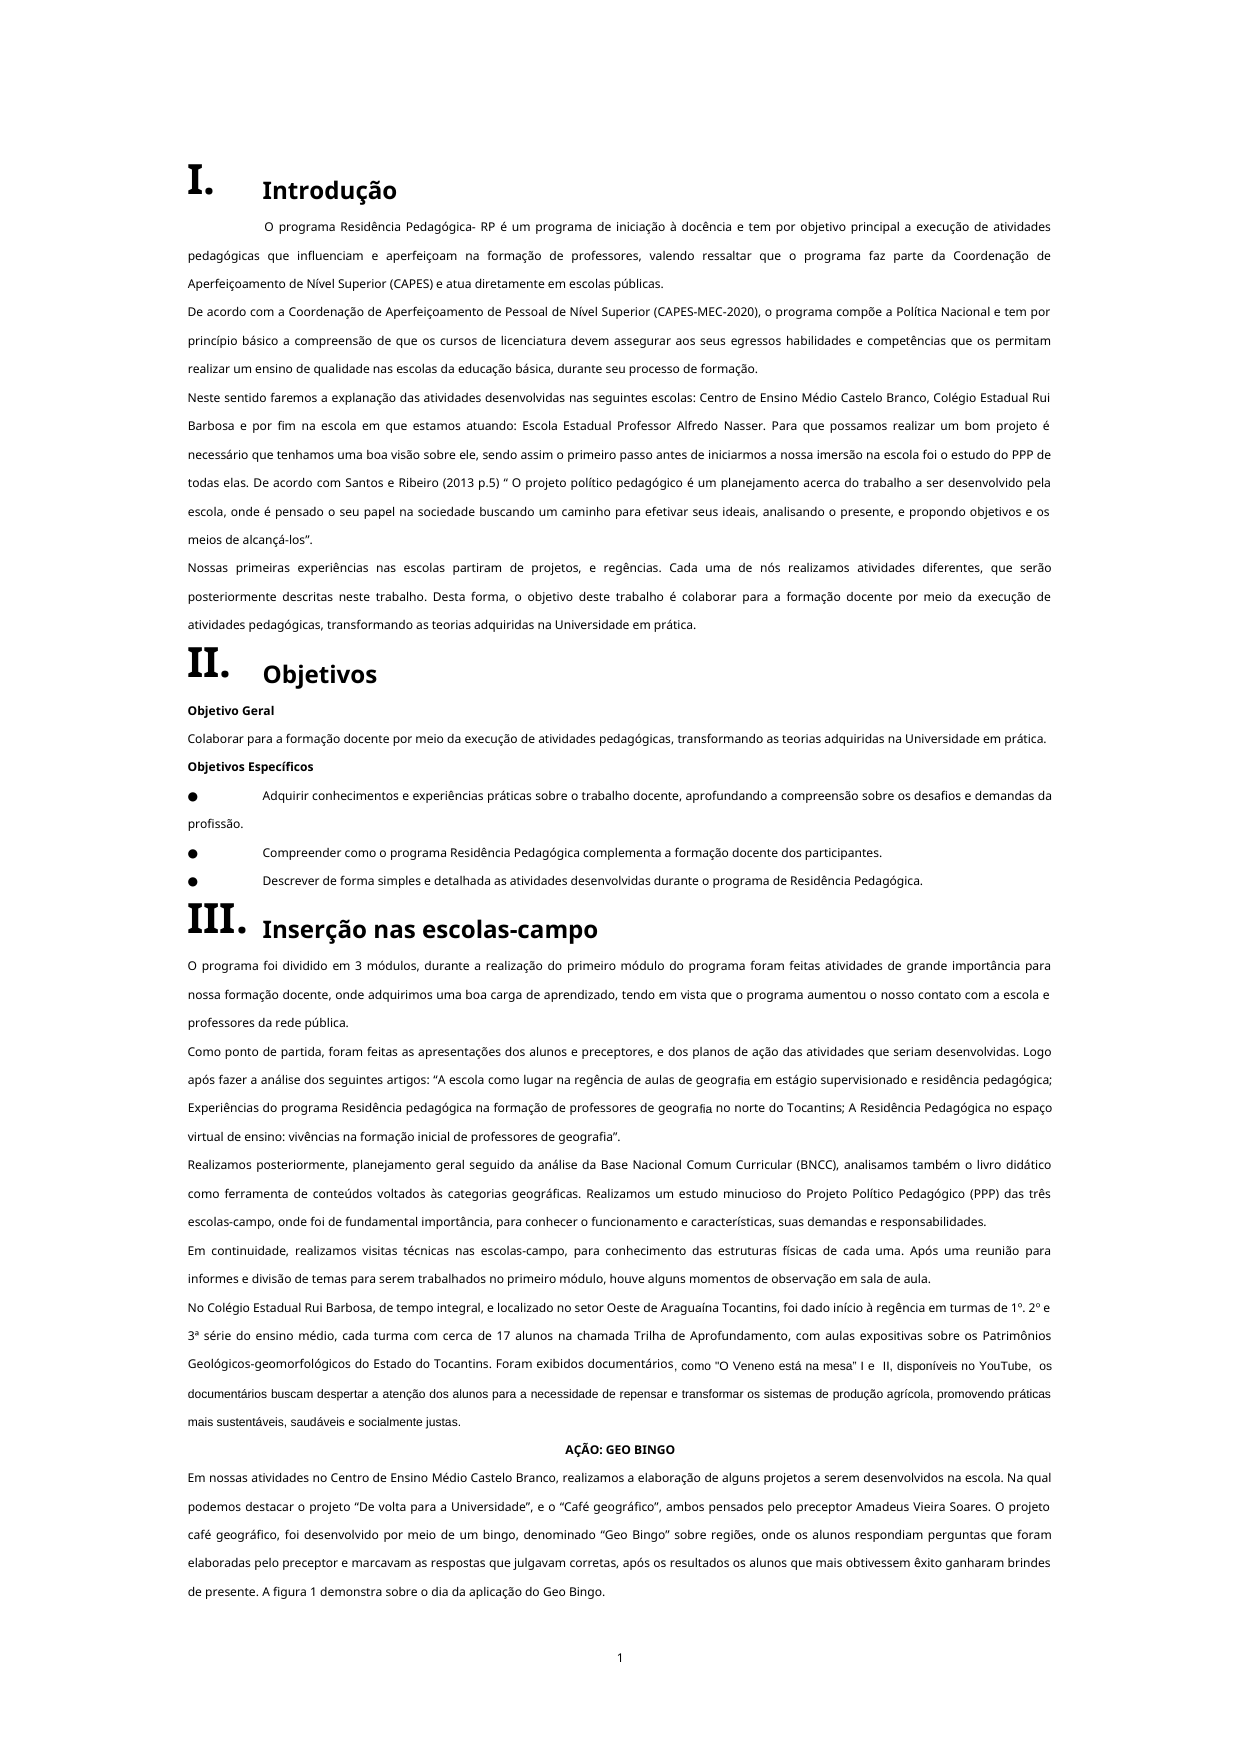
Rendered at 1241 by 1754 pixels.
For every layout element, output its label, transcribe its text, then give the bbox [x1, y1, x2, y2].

list Adquirir conhecimentos e experiências práticas sobre o trabalho docente, aprofundando a compreensão sobre os desafios e demandas da profissão. [187, 775, 1053, 832]
list Objetivos [187, 633, 1053, 690]
text Em nossas atividades no Centro de Ensino Médio Castelo Branco, realizamos a elaboração de alguns projetos a serem desenvolvidos na escola. Na qual podemos destacar o projeto “De volta para a Universidade”, e o “Café geográfico”, ambos pensados pelo preceptor Amadeus Vieira Soares. O projeto café geográfico, foi desenvolvido por meio de um bingo, denominado “Geo Bingo” sobre regiões, onde os alunos respondiam perguntas que foram elaboradas pelo preceptor e marcavam as respostas que julgavam corretas, após os resultados os alunos que mais obtivessem êxito ganharam brindes de presente. A figura 1 demonstra sobre o dia da aplicação do Geo Bingo. [187, 1458, 1053, 1600]
text No Colégio Estadual Rui Barbosa, de tempo integral, e localizado no setor Oeste de Araguaína Tocantins, foi dado início à regência em turmas de 1º. 2º e 3ª série do ensino médio, cada turma com cerca de 17 alunos na chamada Trilha de Aprofundamento, com aulas expositivas sobre os Patrimônios Geológicos-geomorfológicos do Estado do Tocantins. Foram exibidos documentários [187, 1287, 1053, 1429]
text Objetivos Específicos [187, 747, 1053, 775]
text Como ponto de partida, foram feitas as apresentações dos alunos e preceptores, e dos planos de ação das atividades que seriam desenvolvidas. Logo após fazer a análise dos seguintes artigos: “A escola como lugar na regência de aulas de geografia em estágio supervisionado e residência pedagógica; Experiências do programa Residência pedagógica na formação de professores de geografia no norte do Tocantins; A Residência Pedagógica no espaço virtual de ensino: vivências na formação inicial de professores de geografia”. [187, 1031, 1053, 1145]
text O programa foi dividido em 3 módulos, durante a realização do primeiro módulo do programa foram feitas atividades de grande importância para nossa formação docente, onde adquirimos uma boa carga de aprendizado, tendo em vista que o programa aumentou o nosso contato com a escola e professores da rede pública. [187, 946, 1053, 1031]
text Objetivo Geral [187, 690, 1053, 718]
list Inserção nas escolas-campo [187, 889, 1053, 946]
list Compreender como o programa Residência Pedagógica complementa a formação docente dos participantes. [187, 832, 1053, 861]
list Introdução [187, 150, 1053, 207]
text Nossas primeiras experiências nas escolas partiram de projetos, e regências. Cada uma de nós realizamos atividades diferentes, que serão posteriormente descritas neste trabalho. Desta forma, o objetivo deste trabalho é colaborar para a formação docente por meio da execução de atividades pedagógicas, transformando as teorias adquiridas na Universidade em prática. [187, 548, 1053, 633]
text De acordo com a Coordenação de Aperfeiçoamento de Pessoal de Nível Superior (CAPES-MEC-2020), o programa compõe a Política Nacional e tem por princípio básico a compreensão de que os cursos de licenciatura devem assegurar aos seus egressos habilidades e competências que os permitam realizar um ensino de qualidade nas escolas da educação básica, durante seu processo de formação. [187, 292, 1053, 377]
text Colaborar para a formação docente por meio da execução de atividades pedagógicas, transformando as teorias adquiridas na Universidade em prática. [187, 718, 1053, 747]
text Em continuidade, realizamos visitas técnicas nas escolas-campo, para conhecimento das estruturas físicas de cada uma. Após uma reunião para informes e divisão de temas para serem trabalhados no primeiro módulo, houve alguns momentos de observação em sala de aula. [187, 1230, 1053, 1287]
text Realizamos posteriormente, planejamento geral seguido da análise da Base Nacional Comum Curricular (BNCC), analisamos também o livro didático como ferramenta de conteúdos voltados às categorias geográficas. Realizamos um estudo minucioso do Projeto Político Pedagógico (PPP) das três escolas-campo, onde foi de fundamental importância, para conhecer o funcionamento e características, suas demandas e responsabilidades. [187, 1145, 1053, 1230]
text O programa Residência Pedagógica- RP é um programa de iniciação à docência e tem por objetivo principal a execução de atividades pedagógicas que influenciam e aperfeiçoam na formação de professores, valendo ressaltar que o programa faz parte da Coordenação de Aperfeiçoamento de Nível Superior (CAPES) e atua diretamente em escolas públicas. [187, 207, 1053, 292]
text Neste sentido faremos a explanação das atividades desenvolvidas nas seguintes escolas: Centro de Ensino Médio Castelo Branco, Colégio Estadual Rui Barbosa e por fim na escola em que estamos atuando: Escola Estadual Professor Alfredo Nasser. Para que possamos realizar um bom projeto é necessário que tenhamos uma boa visão sobre ele, sendo assim o primeiro passo antes de iniciarmos a nossa imersão na escola foi o estudo do PPP de todas elas. De acordo com Santos e Ribeiro (2013 p.5) “ O projeto político pedagógico é um planejamento acerca do trabalho a ser desenvolvido pela escola, onde é pensado o seu papel na sociedade buscando um caminho para efetivar seus ideais, analisando o presente, e propondo objetivos e os meios de alcançá-los”. [187, 377, 1053, 548]
list Descrever de forma simples e detalhada as atividades desenvolvidas durante o programa de Residência Pedagógica. [187, 861, 1053, 889]
text AÇÃO: GEO BINGO [187, 1429, 1053, 1458]
